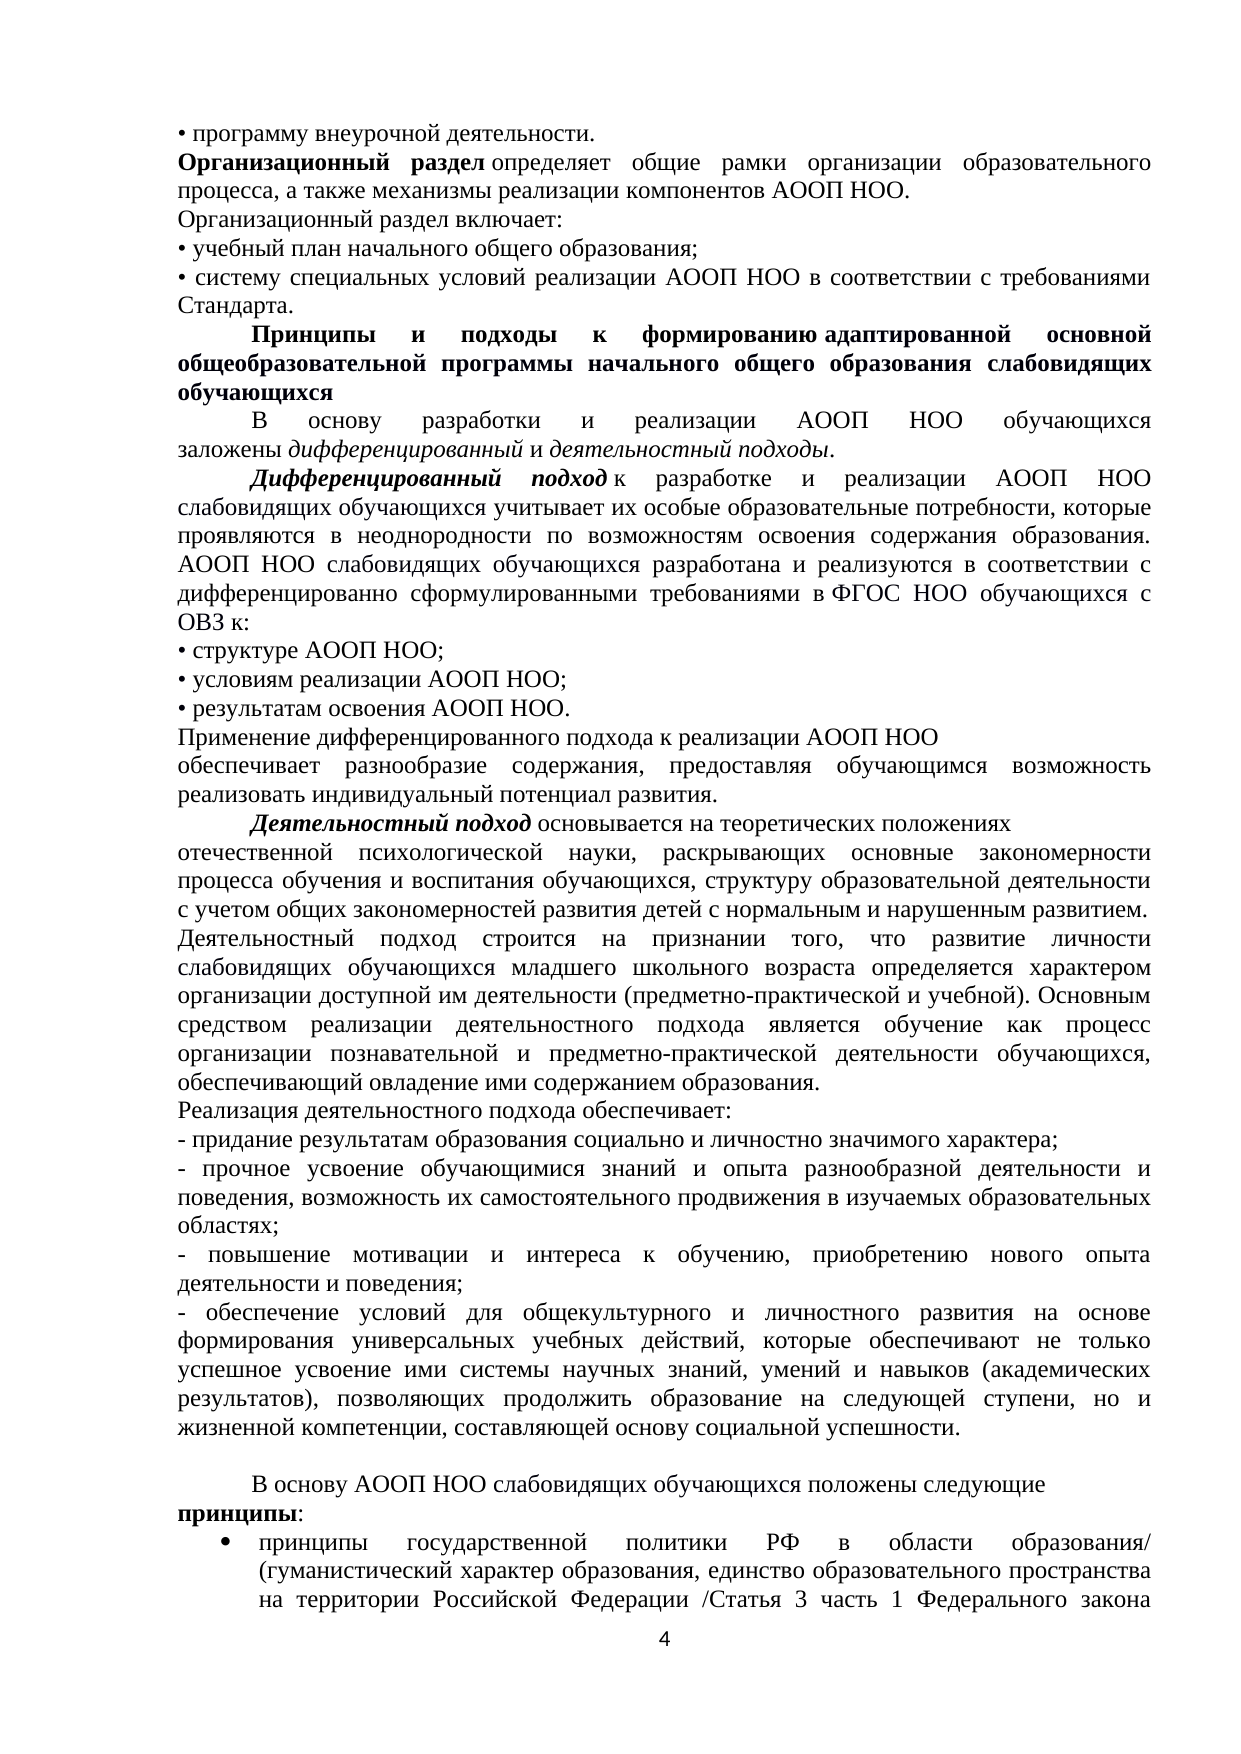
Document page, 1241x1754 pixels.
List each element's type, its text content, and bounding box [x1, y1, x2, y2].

text • результатам освоения АООП НОО. [177, 693, 1152, 722]
text Организационный раздел включает: [177, 204, 1152, 233]
text В основу АООП НОО слабовидящих обучающихся положены следующие [177, 1469, 1152, 1498]
text - прочное усвоение обучающимися знаний и опыта разнообразной деятельности и поведения, возможность их самостоятельного продвижения в изучаемых образовательных областях; [177, 1153, 1152, 1239]
text • учебный план начального общего образования; [177, 233, 1152, 262]
text Применение дифференцированного подхода к реализации АООП НОО [177, 722, 1152, 751]
text Дифференцированный подход к разработке и реализации АООП НОО слабовидящих обучающихся учитывает их особые образовательные потребности, которые проявляются в неоднородности по возможностям освоения содержания образования. АООП НОО слабовидящих обучающихся разработана и реализуются в соответствии с дифференцированно сформулированными требованиями в ФГОС НОО обучающихся с ОВЗ к: [177, 463, 1152, 636]
text • условиям реализации АООП НОО; [177, 664, 1152, 693]
text Реализация деятельностного подхода обеспечивает: [177, 1096, 1152, 1124]
text В основу разработки и реализации АООП НОО обучающихся заложены дифференцированный и деятельностный подходы. [177, 406, 1152, 463]
text - придание результатам образования социально и личностно значимого характера; [177, 1124, 1152, 1153]
text обеспечивает разнообразие содержания, предоставляя обучающимся возможность реализовать индивидуальный потенциал развития. [177, 751, 1152, 808]
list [221, 1527, 1152, 1613]
text Деятельностный подход основывается на теоретических положениях [177, 808, 1152, 837]
text • систему специальных условий реализации АООП НОО в соответствии с требованиями Стандарта. [177, 262, 1152, 319]
text Организационный раздел определяет общие рамки организации образовательного процесса, а также механизмы реализации компонентов АООП НОО. [177, 147, 1152, 204]
text отечественной психологической науки, раскрывающих основные закономерности процесса обучения и воспитания обучающихся, структуру образовательной деятельности с учетом общих закономерностей развития детей с нормальным и нарушенным развитием. [177, 837, 1152, 923]
text • программу внеурочной деятельности. [177, 118, 1152, 147]
text - повышение мотивации и интереса к обучению, приобретению нового опыта деятельности и поведения; [177, 1239, 1152, 1297]
text Деятельностный подход строится на признании того, что развитие личности слабовидящих обучающихся младшего школьного возраста определяется характером организации доступной им деятельности (предметно-практической и учебной). Основным средством реализации деятельностного подхода является обучение как процесс организации познавательной и предметно-практической деятельности обучающихся, обеспечивающий овладение ими содержанием образования. [177, 923, 1152, 1096]
text - обеспечение условий для общекультурного и личностного развития на основе формирования универсальных учебных действий, которые обеспечивают не только успешное усвоение ими системы научных знаний, умений и навыков (академических результатов), позволяющих продолжить образование на следующей ступени, но и жизненной компетенции, составляющей основу социальной успешности. [177, 1297, 1152, 1441]
text • структуре АООП НОО; [177, 636, 1152, 664]
text принципы: [177, 1498, 1152, 1527]
text Принципы и подходы к формированию адаптированной основной общеобразовательной программы начального общего образования слабовидящих обучающихся [177, 319, 1152, 406]
